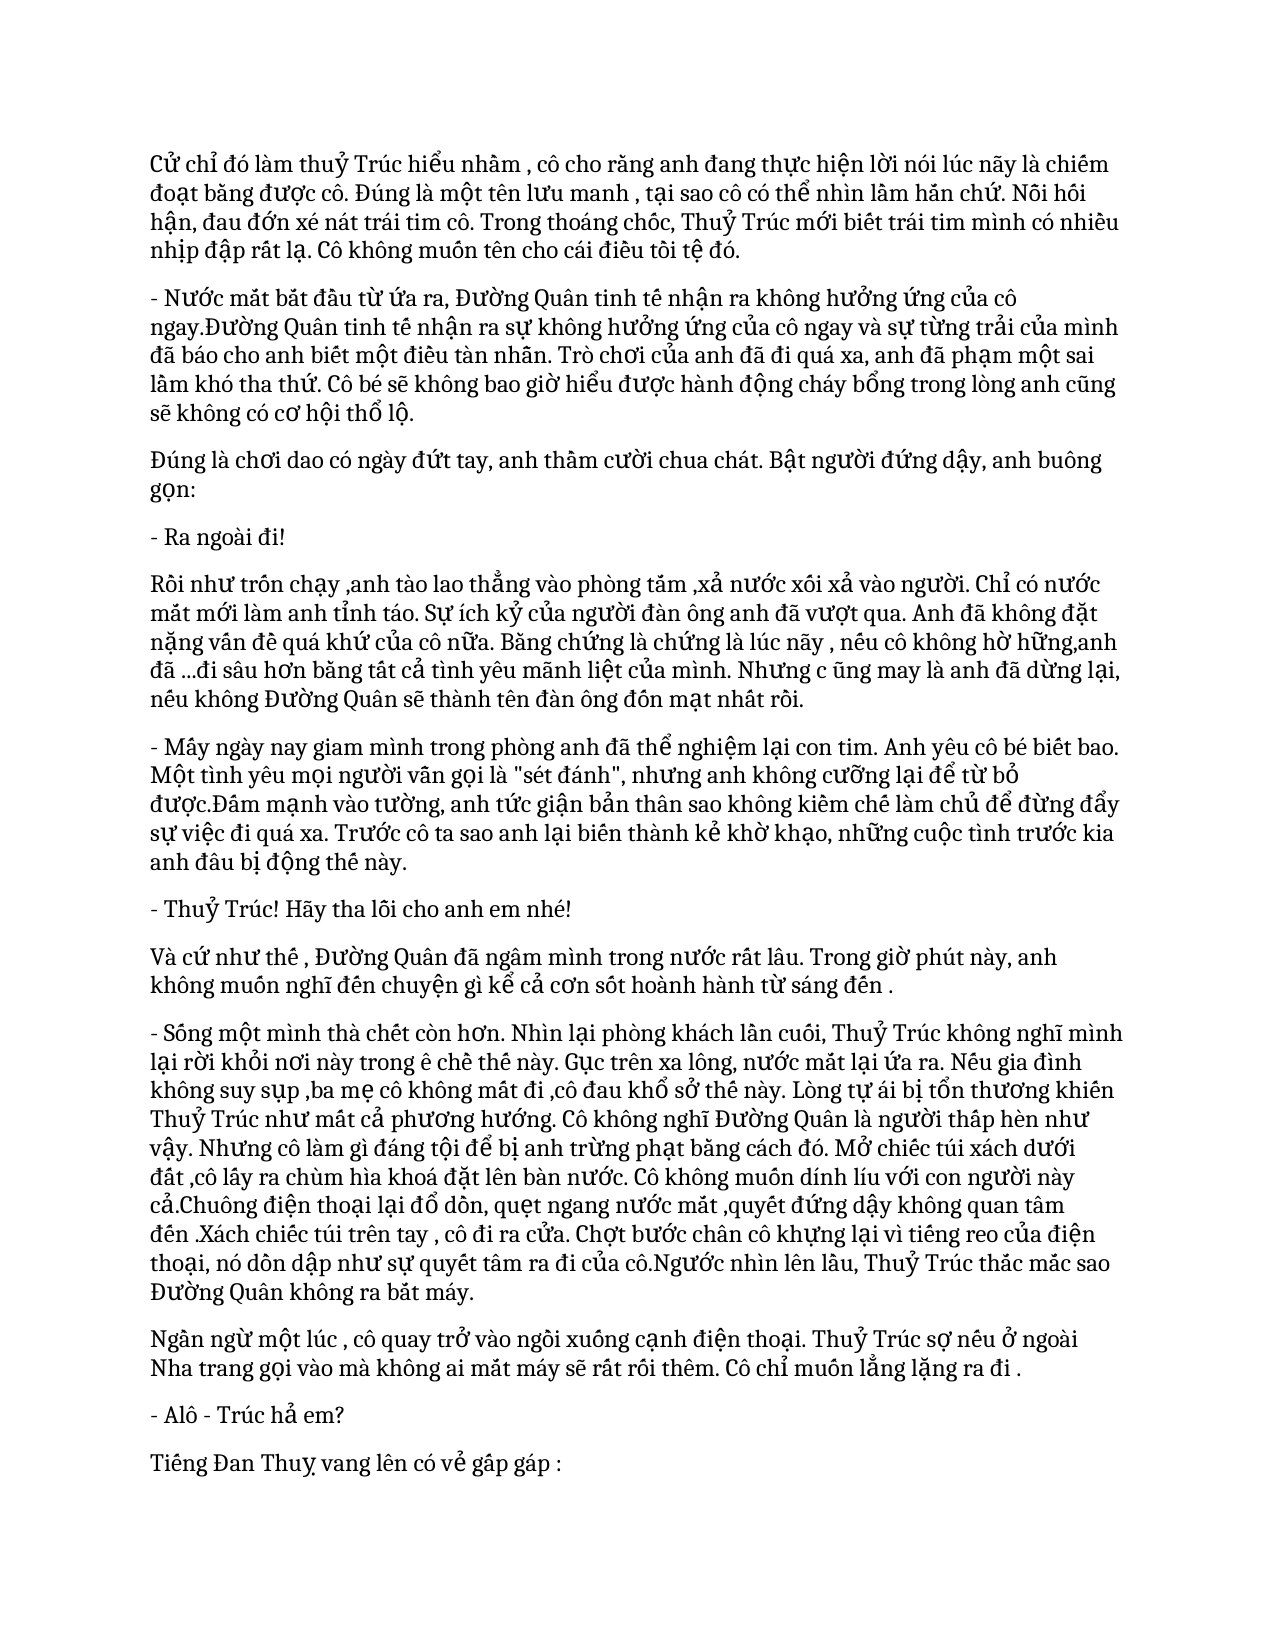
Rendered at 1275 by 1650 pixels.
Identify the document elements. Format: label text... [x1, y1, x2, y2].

text Rồi như trốn chạy ,anh tào lao thẳng vào phòng tắm ,xả nước xối xả vào người. Chỉ có nước mắt mới làm anh tỉnh táo. Sự ích kỷ của người đàn ông anh đã vượt qua. Anh đã không đặt nặng vấn đề quá khứ của cô nữa. Bằng chứng là chứng là lúc nãy , nếu cô không hờ hững,anh đã ...đi sâu hơn bằng tất cả tình yêu mãnh liệt của mình. Nhưng c ũng may là anh đã dừng lại, nếu không Đường Quân sẽ thành tên đàn ông đốn mạt nhất rồi. [150, 570, 1125, 714]
text - Thuỷ Trúc! Hãy tha lỗi cho anh em nhé! [150, 895, 1125, 924]
text Cử chỉ đó làm thuỷ Trúc hiểu nhầm , cô cho rằng anh đang thực hiện lời nói lúc nãy là chiếm đoạt bằng được cô. Đúng là một tên lưu manh , tại sao cô có thể nhìn lầm hắn chứ. Nỗi hối hận, đau đớn xé nát trái tim cô. Trong thoáng chốc, Thuỷ Trúc mới biết trái tim mình có nhiều nhịp đập rất lạ. Cô không muốn tên cho cái điều tồi tệ đó. [150, 150, 1125, 265]
text Và cứ như thế , Đường Quân đã ngâm mình trong nước rất lâu. Trong giờ phút này, anh không muốn nghĩ đến chuyện gì kể cả cơn sốt hoành hành từ sáng đến . [150, 942, 1125, 1000]
text - Alô - Trúc hả em? [150, 1401, 1125, 1430]
text Ngần ngừ một lúc , cô quay trở vào ngồi xuống cạnh điện thoại. Thuỷ Trúc sợ nếu ở ngoài Nha trang gọi vào mà không ai mắt máy sẽ rất rối thêm. Cô chỉ muốn lẳng lặng ra đi . [150, 1325, 1125, 1382]
text - Mấy ngày nay giam mình trong phòng anh đã thể nghiệm lại con tim. Anh yêu cô bé biết bao. Một tình yêu mọi người vẫn gọi là "sét đánh", nhưng anh không cưỡng lại để từ bỏ được.Đấm mạnh vào tường, anh tức giận bản thân sao không kiềm chế làm chủ để đừng đẩy sự việc đi quá xa. Trước cô ta sao anh lại biến thành kẻ khờ khạo, những cuộc tình trước kia anh đâu bị động thế này. [150, 732, 1125, 876]
text - Ra ngoài đi! [150, 522, 1125, 551]
text - Nước mắt bắt đầu từ ứa ra, Đường Quân tinh tế nhận ra không hưởng ứng của cô ngay.Đường Quân tinh tế nhận ra sự không hưởng ứng của cô ngay và sự từng trải của mình đã báo cho anh biết một điều tàn nhẫn. Trò chơi của anh đã đi quá xa, anh đã phạm một sai lầm khó tha thứ. Cô bé sẽ không bao giờ hiểu được hành động cháy bổng trong lòng anh cũng sẽ không có cơ hội thổ lộ. [150, 284, 1125, 427]
text Đúng là chơi dao có ngày đứt tay, anh thầm cười chua chát. Bật người đứng dậy, anh buông gọn: [150, 446, 1125, 504]
text - Sống một mình thà chết còn hơn. Nhìn lại phòng khách lần cuối, Thuỷ Trúc không nghĩ mình lại rời khỏi nơi này trong ê chề thế này. Gục trên xa lông, nước mắt lại ứa ra. Nếu gia đình không suy sụp ,ba mẹ cô không mất đi ,cô đau khổ sở thế này. Lòng tự ái bị tổn thương khiến Thuỷ Trúc như mất cả phương hướng. Cô không nghĩ Đường Quân là người thấp hèn như vậy. Nhưng cô làm gì đáng tội để bị anh trừng phạt bằng cách đó. Mở chiếc túi xách dưới đất ,cô lấy ra chùm hìa khoá đặt lên bàn nước. Cô không muốn dính líu với con người này cả.Chuông điện thoại lại đổ dồn, quẹt ngang nước mắt ,quyết đứng dậy không quan tâm đến .Xách chiếc túi trên tay , cô đi ra cửa. Chợt bước chân cô khựng lại vì tiếng reo của điện thoại, nó dồn dập như sự quyết tâm ra đi của cô.Ngước nhìn lên lầu, Thuỷ Trúc thắc mắc sao Đường Quân không ra bắt máy. [150, 1019, 1125, 1306]
text Tiếng Đan Thuỵ vang lên có vẻ gấp gáp : [150, 1449, 1125, 1477]
